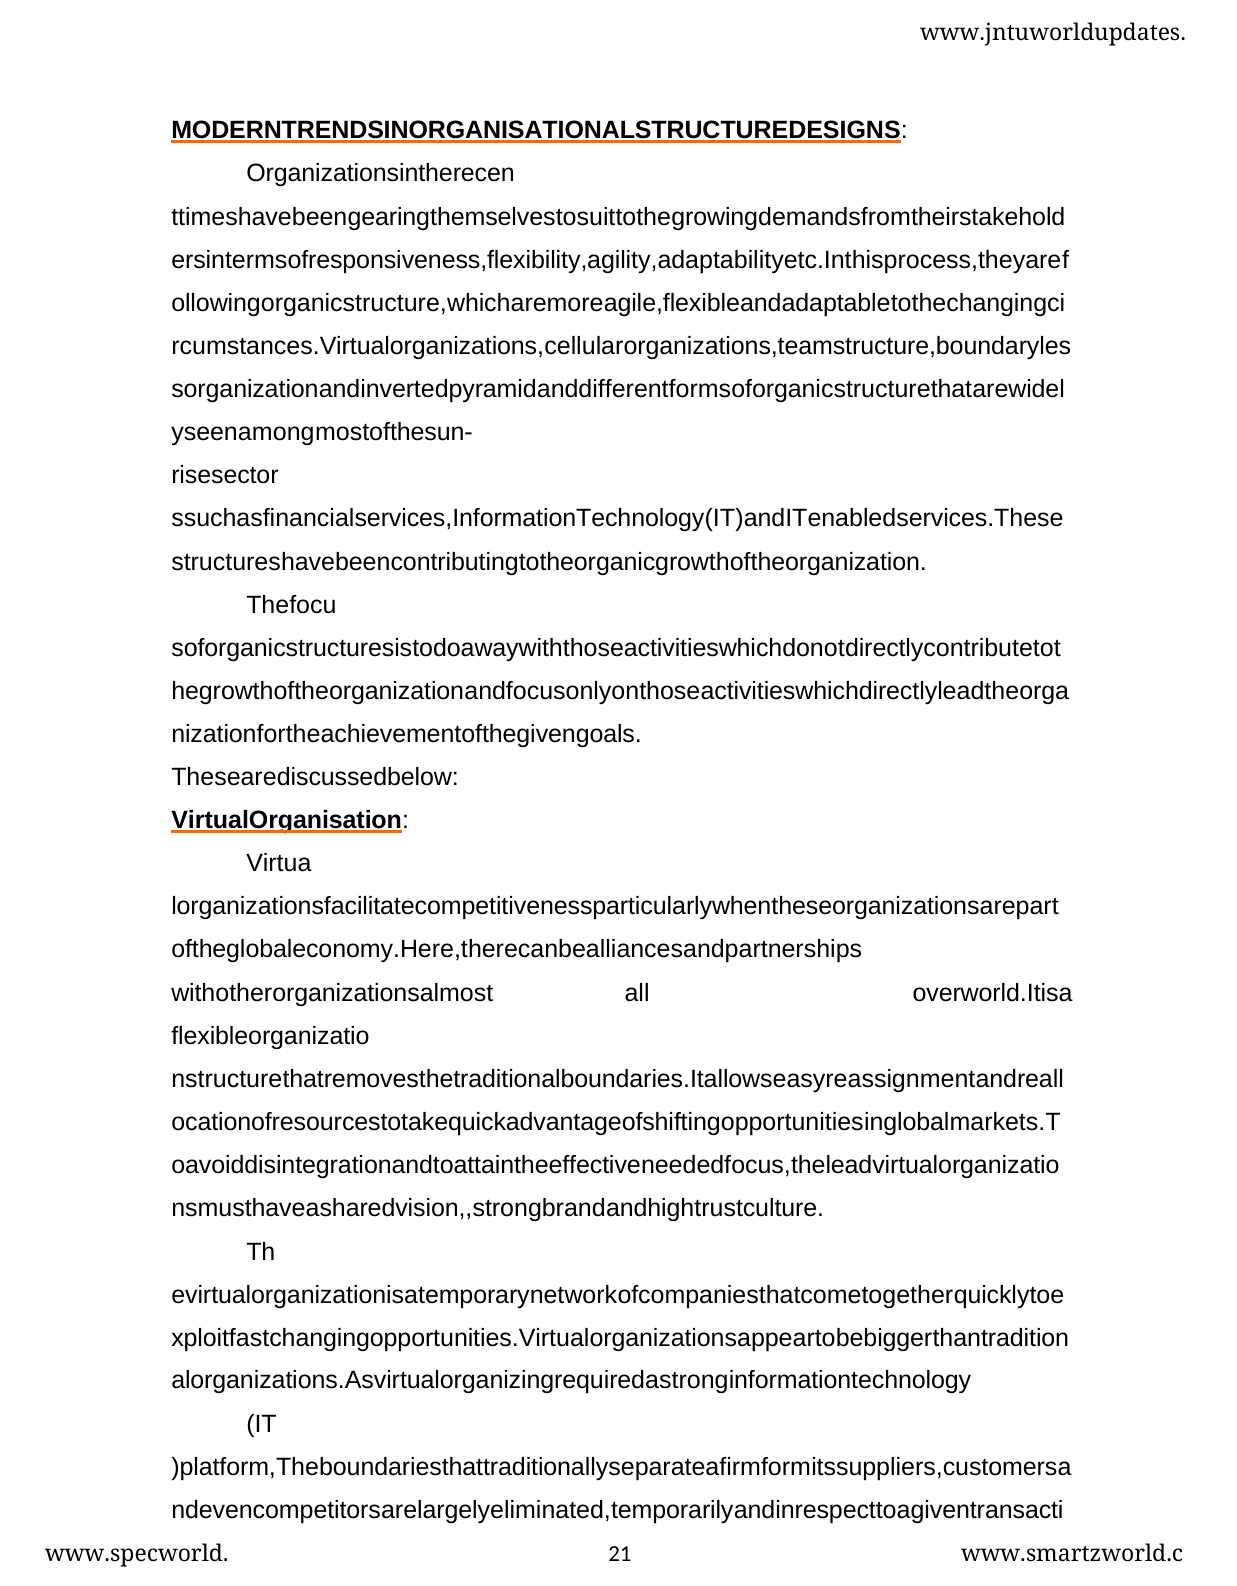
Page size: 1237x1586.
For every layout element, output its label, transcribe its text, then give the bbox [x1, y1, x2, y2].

text Virtualorganizationsfacilitatecompetitivenessparticularlywhentheseorganizationsarepartoftheglobaleconomy.Here,therecanbealliancesandpartnerships withotherorganizationsalmost all overworld.Itisa flexibleorganizationstructurethatremovesthetraditionalboundaries.Itallowseasyreassignmentandreallocationofresourcestotakequickadvantageofshiftingopportunitiesinglobalmarkets.Toavoiddisintegrationandtoattaintheeffectiveneededfocus,theleadvirtualorganizationsmusthaveasharedvision,,strongbrandandhightrustculture. [171, 848, 1072, 1222]
subtitle MODERNTRENDSINORGANISATIONALSTRUCTUREDESIGNS: [171, 116, 1203, 144]
subtitle VirtualOrganisation: [171, 805, 1203, 834]
text Organizationsintherecenttimeshavebeengearingthemselvestosuittothegrowingdemandsfromtheirstakeholdersintermsofresponsiveness,flexibility,agility,adaptabilityetc.Inthisprocess,theyarefollowingorganicstructure,whicharemoreagile,flexibleandadaptabletothechangingcircumstances.Virtualorganizations,cellularorganizations,teamstructure,boundarylessorganizationandinvertedpyramidanddifferentformsoforganicstructurethatarewidelyseenamongmostofthesun-risesectorssuchasfinancialservices,InformationTechnology(IT)andITenabledservices.Thesestructureshavebeencontributingtotheorganicgrowthoftheorganization. [171, 158, 1072, 575]
text Thesearediscussedbelow: [171, 762, 1203, 791]
text Thefocusoforganicstructuresistodoawaywiththoseactivitieswhichdonotdirectlycontributetothegrowthoftheorganizationandfocusonlyonthoseactivitieswhichdirectlyleadtheorganizationfortheachievementofthegivengoals. [171, 590, 1072, 747]
text Thevirtualorganizationisatemporarynetworkofcompaniesthatcometogetherquicklytoexploitfastchangingopportunities.Virtualorganizationsappeartobebiggerthantraditionalorganizations.Asvirtualorganizingrequiredastronginformationtechnology [171, 1237, 1072, 1394]
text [171, 1409, 1072, 1524]
